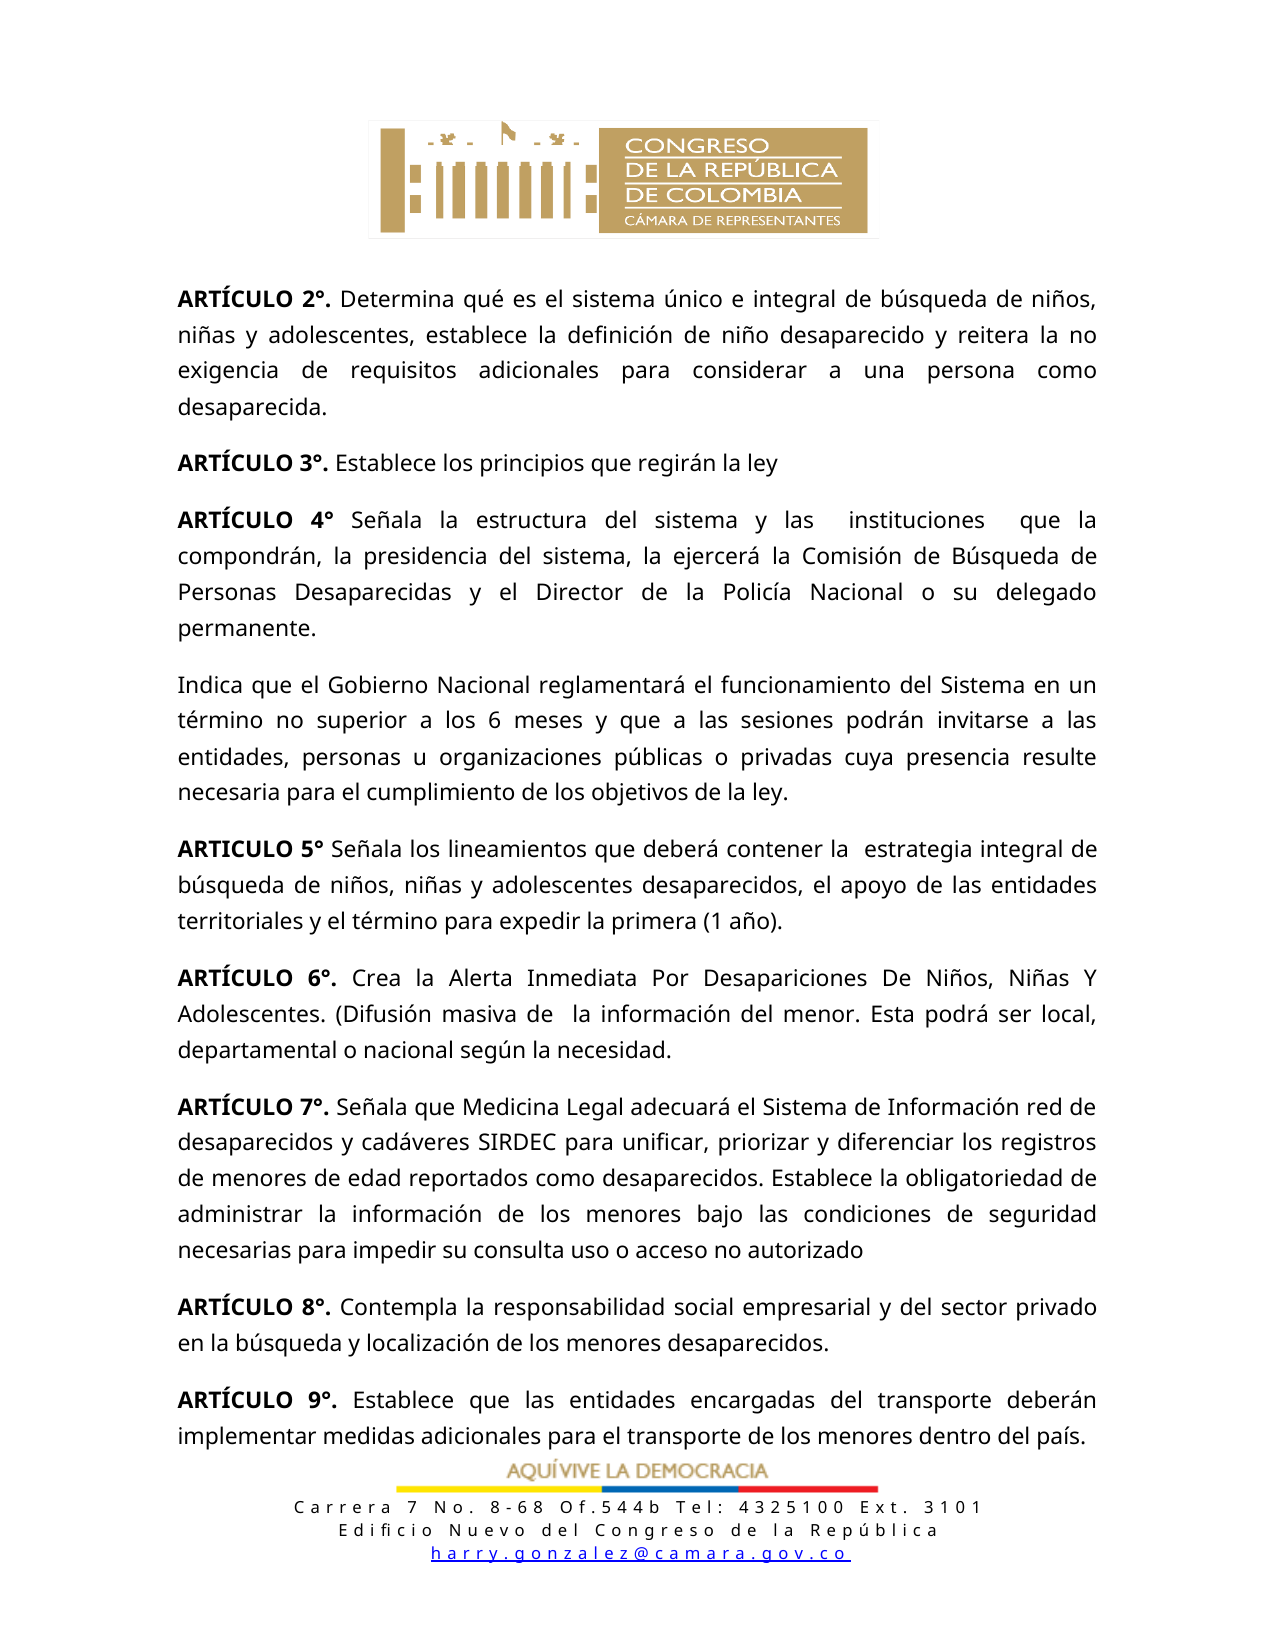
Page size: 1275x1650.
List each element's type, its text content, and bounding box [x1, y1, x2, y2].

text ARTICULO 5° Señala los lineamientos que deberá contener la estrategia integral de búsqueda de niños, niñas y adolescentes desaparecidos, el apoyo de las entidades territoriales y el término para expedir la primera (1 año). [177, 833, 1098, 936]
picture [381, 1452, 894, 1496]
text Indica que el Gobierno Nacional reglamentará el funcionamiento del Sistema en un término no superior a los 6 meses y que a las sesiones podrán invitarse a las entidades, personas u organizaciones públicas o privadas cuya presencia resulte necesaria para el cumplimiento de los objetivos de la ley. [177, 668, 1098, 808]
text ARTÍCULO 6°. Crea la Alerta Inmediata Por Desapariciones De Niños, Niñas Y Adolescentes. (Difusión masiva de la información del menor. Esta podrá ser local, departamental o nacional según la necesidad. [177, 962, 1098, 1065]
text ARTÍCULO 2°. Determina qué es el sistema único e integral de búsqueda de niños, niñas y adolescentes, establece la definición de niño desaparecido y reitera la no exigencia de requisitos adicionales para considerar a una persona como desaparecida. [177, 283, 1098, 422]
text ARTÍCULO 8°. Contempla la responsabilidad social empresarial y del sector privado en la búsqueda y localización de los menores desaparecidos. [177, 1291, 1098, 1358]
text ARTÍCULO 4° Señala la estructura del sistema y las instituciones que la compondrán, la presidencia del sistema, la ejercerá la Comisión de Búsqueda de Personas Desaparecidas y el Director de la Policía Nacional o su delegado permanente. [177, 504, 1098, 643]
text ARTÍCULO 7°. Señala que Medicina Legal adecuará el Sistema de Información red de desaparecidos y cadáveres SIRDEC para unificar, priorizar y diferenciar los registros de menores de edad reportados como desaparecidos. Establece la obligatoriedad de administrar la información de los menores bajo las condiciones de seguridad necesarias para impedir su consulta uso o acceso no autorizado [177, 1090, 1098, 1265]
text ARTÍCULO 3°. Establece los principios que regirán la ley [177, 447, 1098, 478]
text ARTÍCULO 9°. Establece que las entidades encargadas del transporte deberán implementar medidas adicionales para el transporte de los menores dentro del país. [177, 1384, 1098, 1451]
picture [368, 120, 880, 239]
